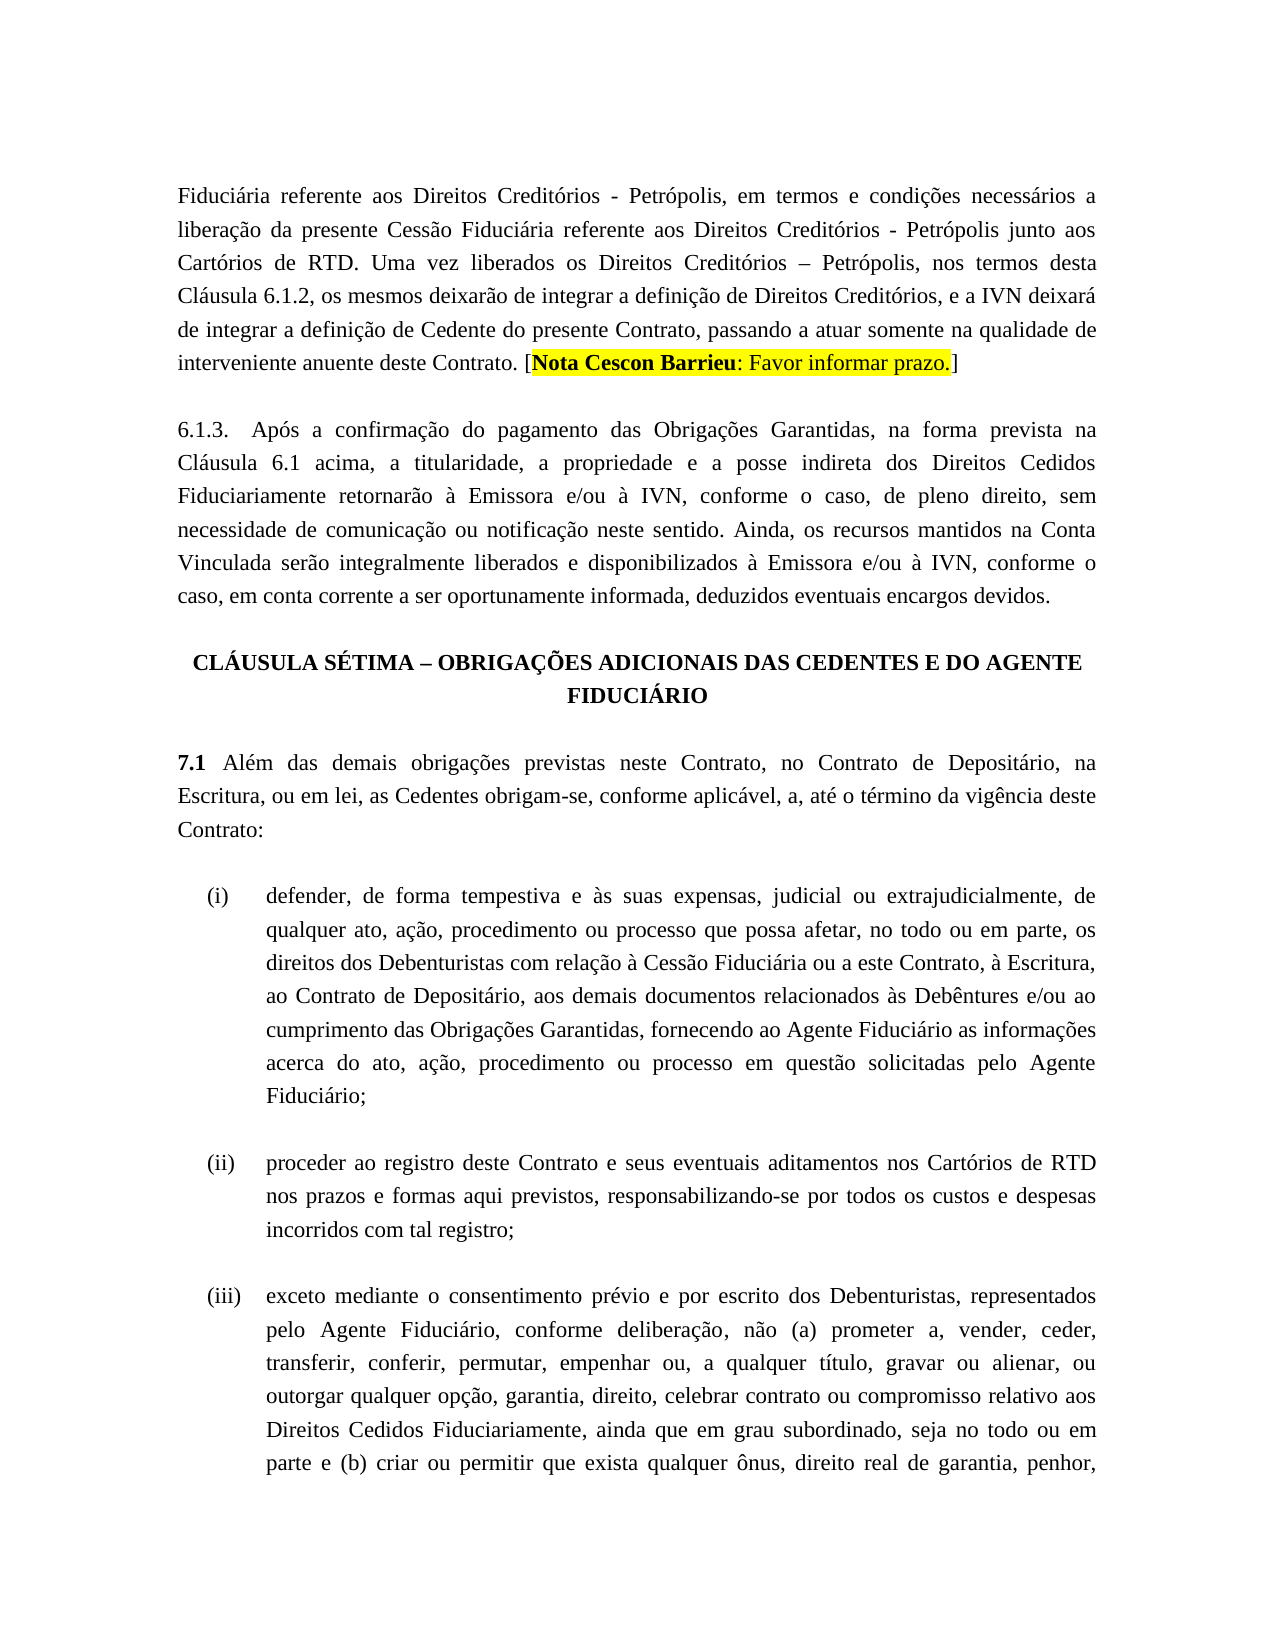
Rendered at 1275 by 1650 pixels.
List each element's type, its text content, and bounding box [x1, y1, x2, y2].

list proceder ao registro deste Contrato e seus eventuais aditamentos nos Cartórios de RTD nos prazos e formas aqui previstos, responsabilizando-se por todos os custos e despesas incorridos com tal registro; [207, 1144, 1098, 1244]
subtitle Além das demais obrigações previstas neste Contrato, no Contrato de Depositário, na Escritura, ou em lei, as Cedentes obrigam-se, conforme aplicável, a, até o término da vigência deste Contrato: [177, 744, 1098, 844]
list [207, 1277, 1098, 1477]
list defender, de forma tempestiva e às suas expensas, judicial ou extrajudicialmente, de qualquer ato, ação, procedimento ou processo que possa afetar, no todo ou em parte, os direitos dos Debenturistas com relação à Cessão Fiduciária ou a este Contrato, à Escritura, ao Contrato de Depositário, aos demais documentos relacionados às Debêntures e/ou ao cumprimento das Obrigações Garantidas, fornecendo ao Agente Fiduciário as informações acerca do ato, ação, procedimento ou processo em questão solicitadas pelo Agente Fiduciário; [207, 877, 1098, 1111]
subtitle 6.1.3. Após a confirmação do pagamento das Obrigações Garantidas, na forma prevista na Cláusula 6.1 acima, a titularidade, a propriedade e a posse indireta dos Direitos Cedidos Fiduciariamente retornarão à Emissora e/ou à IVN, conforme o caso, de pleno direito, sem necessidade de comunicação ou notificação neste sentido. Ainda, os recursos mantidos na Conta Vinculada serão integralmente liberados e disponibilizados à Emissora e/ou à IVN, conforme o caso, em conta corrente a ser oportunamente informada, deduzidos eventuais encargos devidos. [177, 411, 1098, 611]
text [177, 177, 1098, 377]
subtitle CLÁUSULA SÉTIMA – OBRIGAÇÕES ADICIONAIS DAS CEDENTES E DO AGENTE FIDUCIÁRIO [177, 644, 1098, 711]
